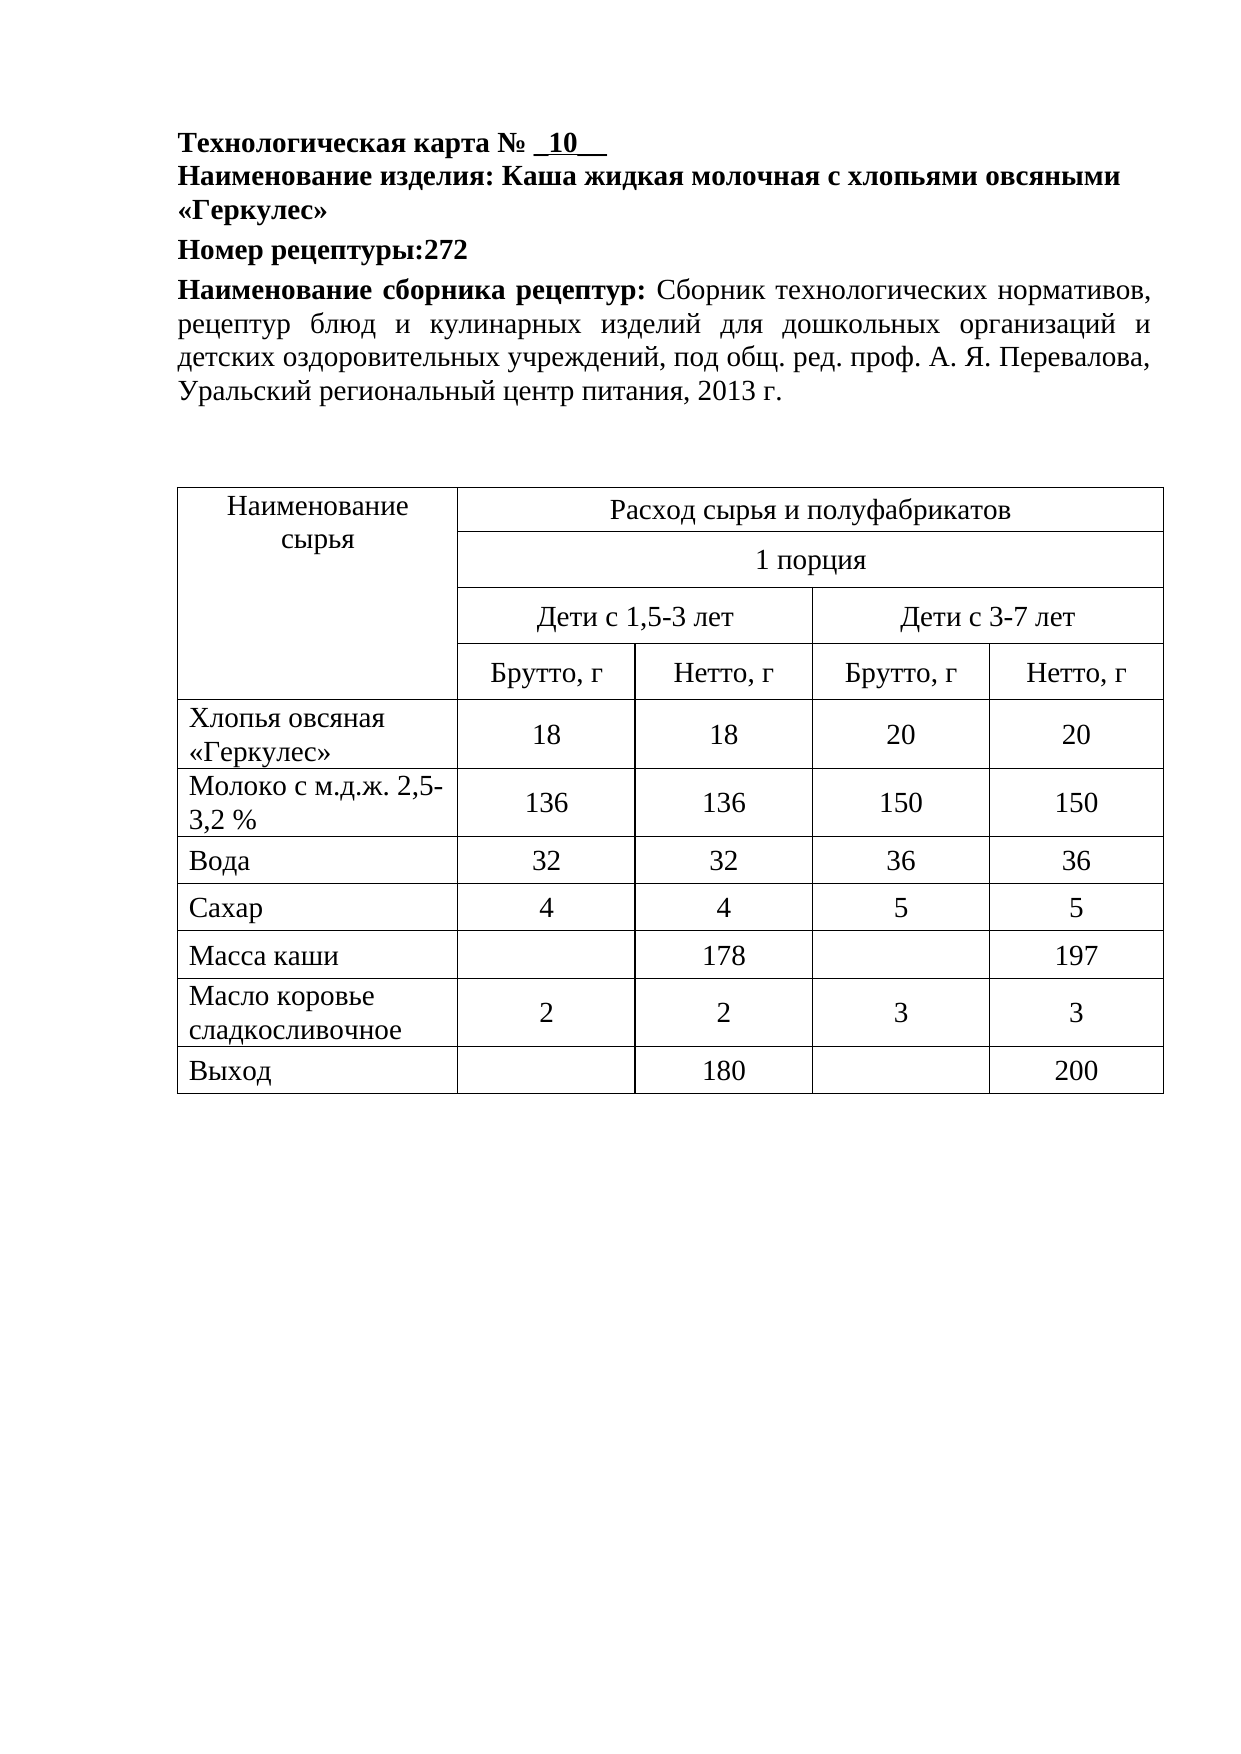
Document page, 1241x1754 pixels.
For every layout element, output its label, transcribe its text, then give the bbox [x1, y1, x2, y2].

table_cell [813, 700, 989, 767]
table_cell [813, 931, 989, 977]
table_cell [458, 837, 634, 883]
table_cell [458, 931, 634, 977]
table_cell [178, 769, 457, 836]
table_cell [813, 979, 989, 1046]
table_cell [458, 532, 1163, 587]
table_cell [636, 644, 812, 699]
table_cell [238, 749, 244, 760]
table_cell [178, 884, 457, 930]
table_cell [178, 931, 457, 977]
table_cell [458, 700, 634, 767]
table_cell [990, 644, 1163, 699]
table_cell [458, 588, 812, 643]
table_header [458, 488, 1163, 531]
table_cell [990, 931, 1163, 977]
text Наименование сборника рецептур: Сборник технологических нормативов, рецептур блюд и кулинарных изделий для дошкольных организаций и детских оздоровительных учреждений, под общ. ред. проф. А. Я. Перевалова, Уральский региональный центр питания, 2013 г. [177, 272, 1152, 406]
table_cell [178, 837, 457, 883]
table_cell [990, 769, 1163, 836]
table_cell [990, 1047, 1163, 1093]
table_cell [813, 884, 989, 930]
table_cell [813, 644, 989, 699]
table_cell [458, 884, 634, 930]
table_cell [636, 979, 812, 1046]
text Номер рецептуры:272 [177, 232, 1152, 266]
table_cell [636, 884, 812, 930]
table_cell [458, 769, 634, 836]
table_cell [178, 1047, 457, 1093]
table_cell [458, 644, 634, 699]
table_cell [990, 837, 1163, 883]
text Наименование изделия: Каша жидкая молочная с хлопьями овсяными «Геркулес» [177, 158, 1152, 225]
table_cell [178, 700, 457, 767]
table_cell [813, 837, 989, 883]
text Технологическая карта № _10__ [177, 125, 1152, 158]
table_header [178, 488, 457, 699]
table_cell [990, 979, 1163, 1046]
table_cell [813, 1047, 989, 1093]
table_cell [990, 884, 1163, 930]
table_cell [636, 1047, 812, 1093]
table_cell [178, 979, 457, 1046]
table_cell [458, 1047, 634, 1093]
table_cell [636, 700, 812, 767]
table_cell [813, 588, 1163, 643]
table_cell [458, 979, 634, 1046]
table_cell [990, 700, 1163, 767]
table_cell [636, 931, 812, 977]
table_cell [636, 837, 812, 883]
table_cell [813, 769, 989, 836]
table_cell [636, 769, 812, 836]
